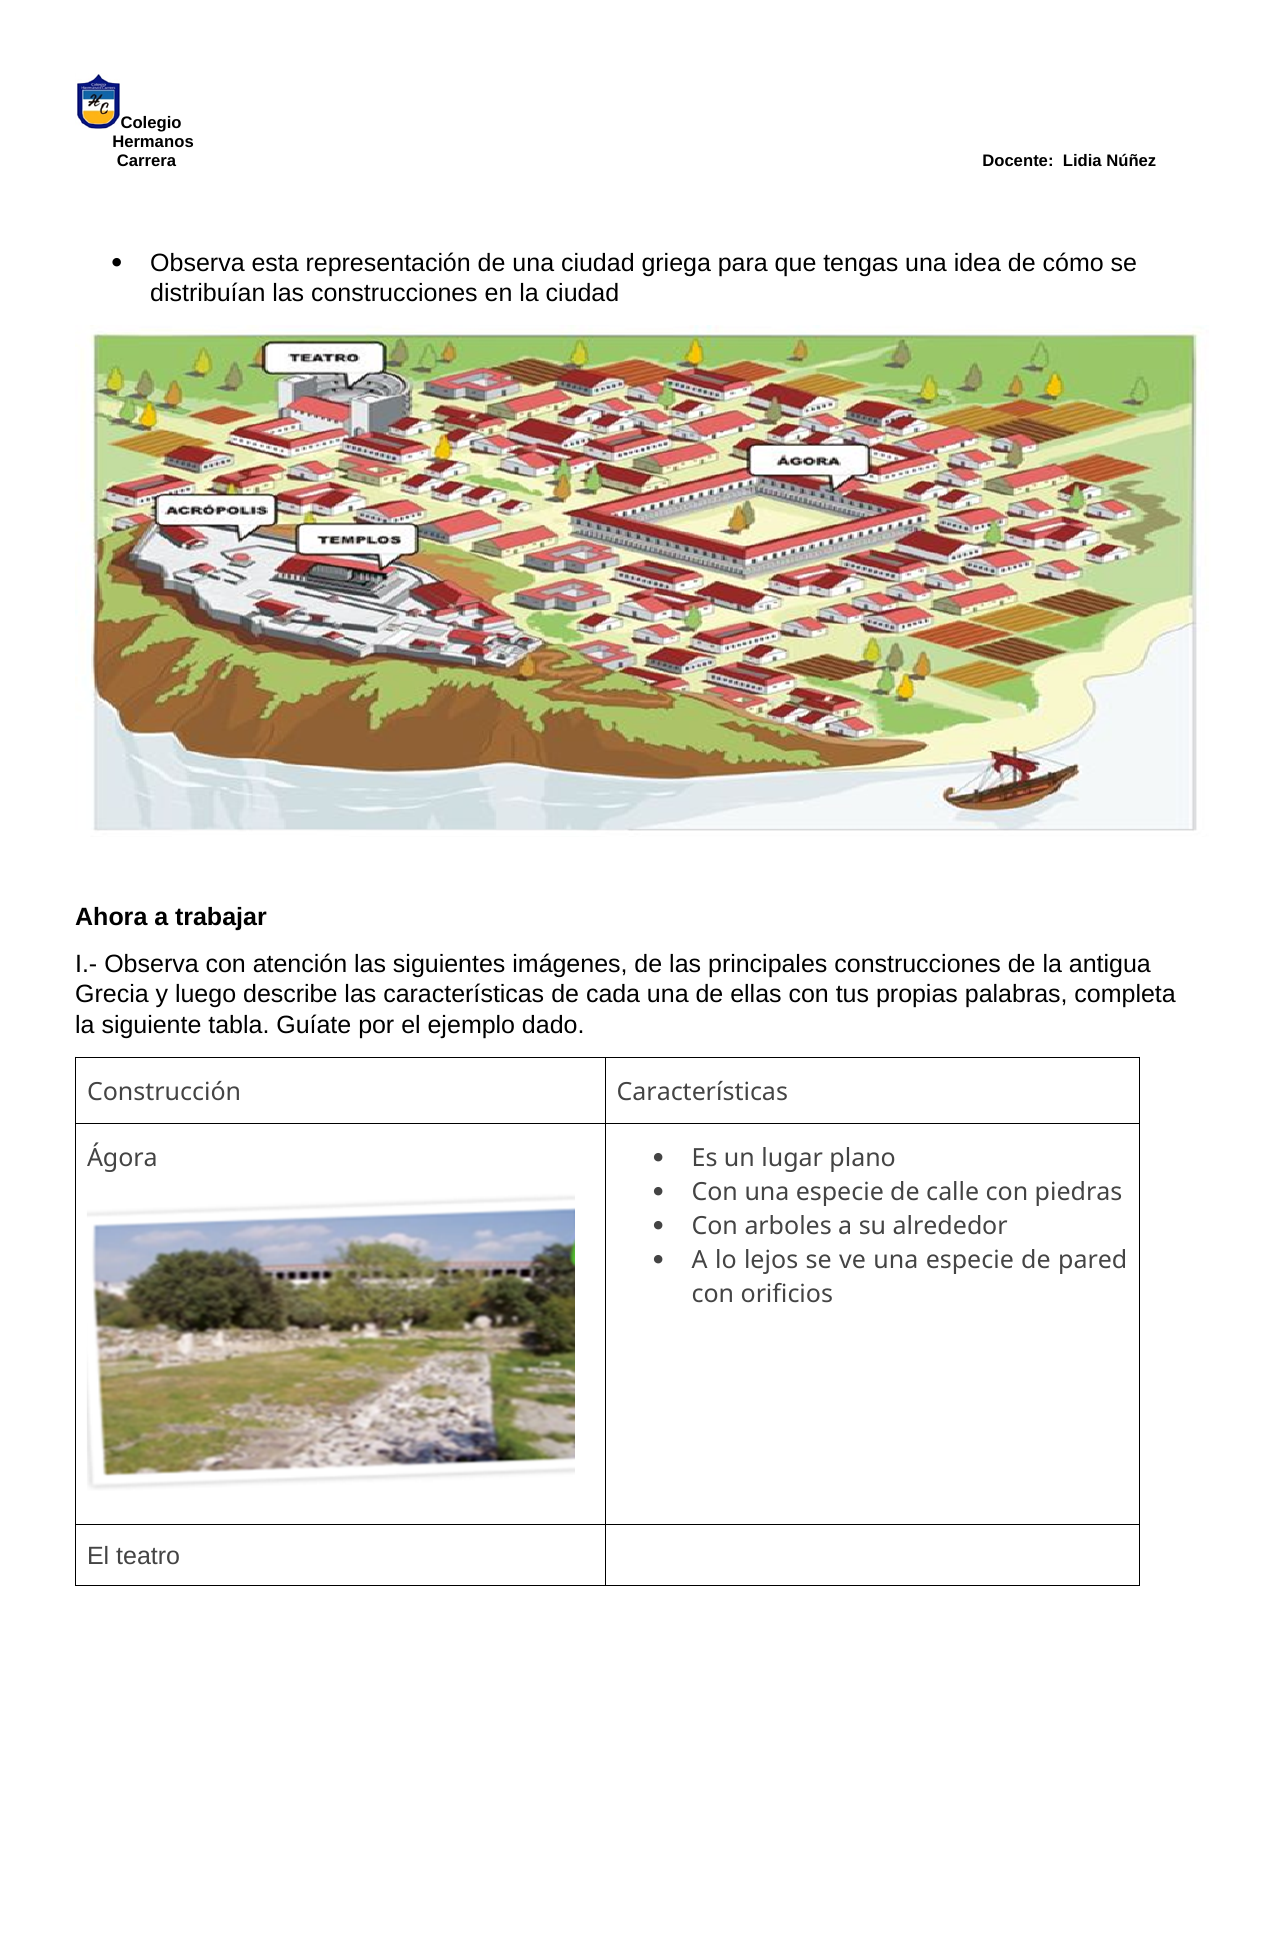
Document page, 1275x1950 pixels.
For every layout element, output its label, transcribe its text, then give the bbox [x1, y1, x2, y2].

table_cell Ágora [76, 1124, 605, 1524]
table_header Construcción [76, 1058, 605, 1123]
picture [75, 73, 121, 129]
table_cell El teatro [76, 1525, 605, 1585]
picture [75, 325, 1217, 837]
list Observa esta representación de una ciudad griega para que tengas una idea de cómo se distribuían las construcciones en la ciudad [112, 248, 1200, 307]
text Ahora a trabajar [75, 902, 1200, 930]
text I.- Observa con atención las siguientes imágenes, de las principales construcciones de la antigua Grecia y luego describe las características de cada una de ellas con tus propias palabras, completa la siguiente tabla. Guíate por el ejemplo dado. [75, 949, 1200, 1038]
table_cell Es un lugar plano Con una especie de calle con piedras Con arboles a su alrededor A lo lejos se ve una especie de pared con orificios [606, 1124, 1139, 1524]
table_cell [606, 1525, 1139, 1585]
picture [86, 1189, 575, 1491]
table_header Características [606, 1058, 1139, 1123]
